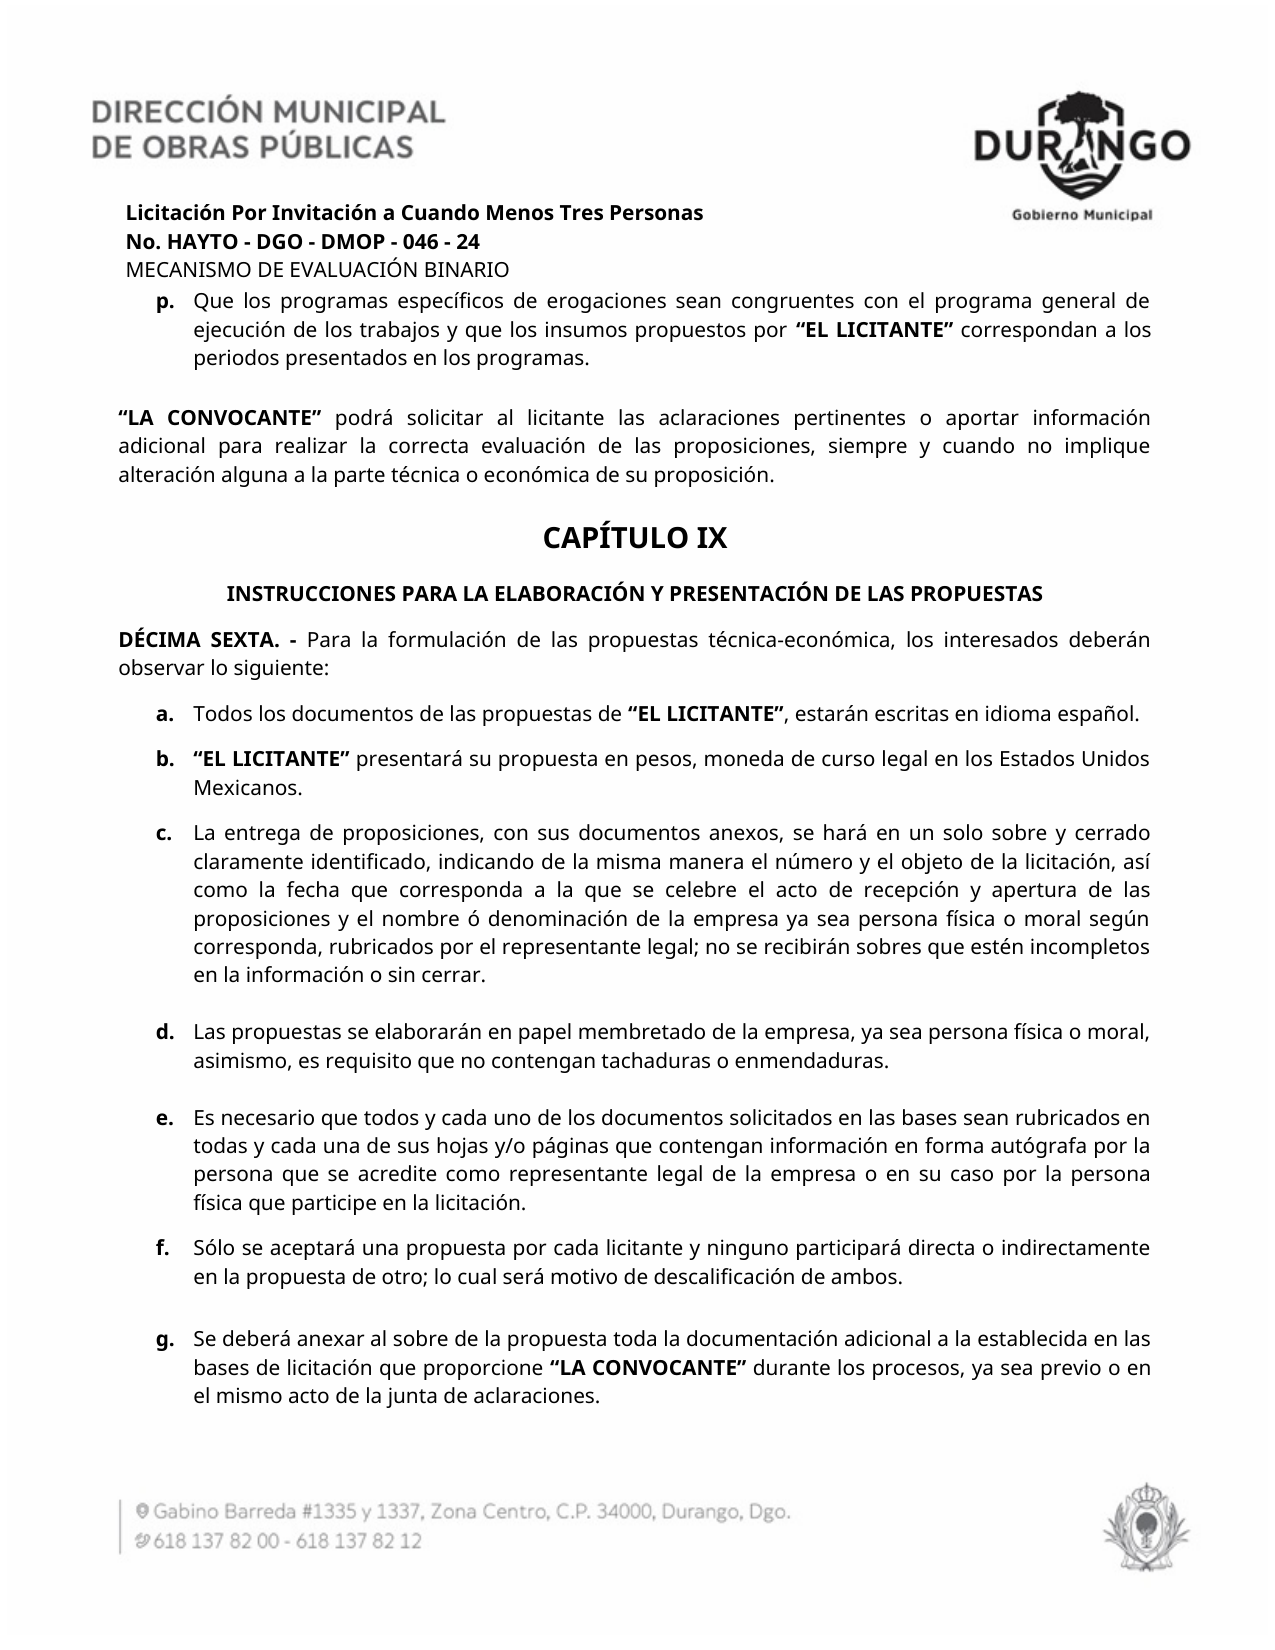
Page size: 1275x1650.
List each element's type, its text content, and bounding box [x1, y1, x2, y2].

list Es necesario que todos y cada uno de los documentos solicitados en las bases sean rubricados en todas y cada una de sus hojas y/o páginas que contengan información en forma autógrafa por la persona que se acredite como representante legal de la empresa o en su caso por la persona física que participe en la licitación. [156, 1103, 1152, 1216]
list Que los programas específicos de erogaciones sean congruentes con el programa general de ejecución de los trabajos y que los insumos propuestos por “EL LICITANTE” correspondan a los periodos presentados en los programas. [156, 287, 1152, 372]
text “LA CONVOCANTE” podrá solicitar al licitante las aclaraciones pertinentes o aportar información adicional para realizar la correcta evaluación de las proposiciones, siempre y cuando no implique alteración alguna a la parte técnica o económica de su proposición. [118, 403, 1152, 488]
text DÉCIMA SEXTA. - Para la formulación de las propuestas técnica-económica, los interesados deberán observar lo siguiente: [118, 625, 1152, 682]
list La entrega de proposiciones, con sus documentos anexos, se hará en un solo sobre y cerrado claramente identificado, indicando de la misma manera el número y el objeto de la licitación, así como la fecha que corresponda a la que se celebre el acto de recepción y apertura de las proposiciones y el nombre ó denominación de la empresa ya sea persona física o moral según corresponda, rubricados por el representante legal; no se recibirán sobres que estén incompletos en la información o sin cerrar. [156, 818, 1152, 989]
list Todos los documentos de las propuestas de “EL LICITANTE”, estarán escritas en idioma español. [156, 699, 1152, 727]
list Las propuestas se elaborarán en papel membretado de la empresa, ya sea persona física o moral, asimismo, es requisito que no contengan tachaduras o enmendaduras. [156, 1017, 1152, 1074]
text INSTRUCCIONES PARA LA ELABORACIÓN Y PRESENTACIÓN DE LAS PROPUESTAS [118, 579, 1152, 608]
list Se deberá anexar al sobre de la propuesta toda la documentación adicional a la establecida en las bases de licitación que proporcione “LA CONVOCANTE” durante los procesos, ya sea previo o en el mismo acto de la junta de aclaraciones. [156, 1324, 1152, 1410]
text CAPÍTULO IX [118, 517, 1152, 557]
list Sólo se aceptará una propuesta por cada licitante y ninguno participará directa o indirectamente en la propuesta de otro; lo cual será motivo de descalificación de ambos. [156, 1233, 1152, 1290]
picture [7, 5, 1269, 1635]
list “EL LICITANTE” presentará su propuesta en pesos, moneda de curso legal en los Estados Unidos Mexicanos. [156, 744, 1152, 801]
